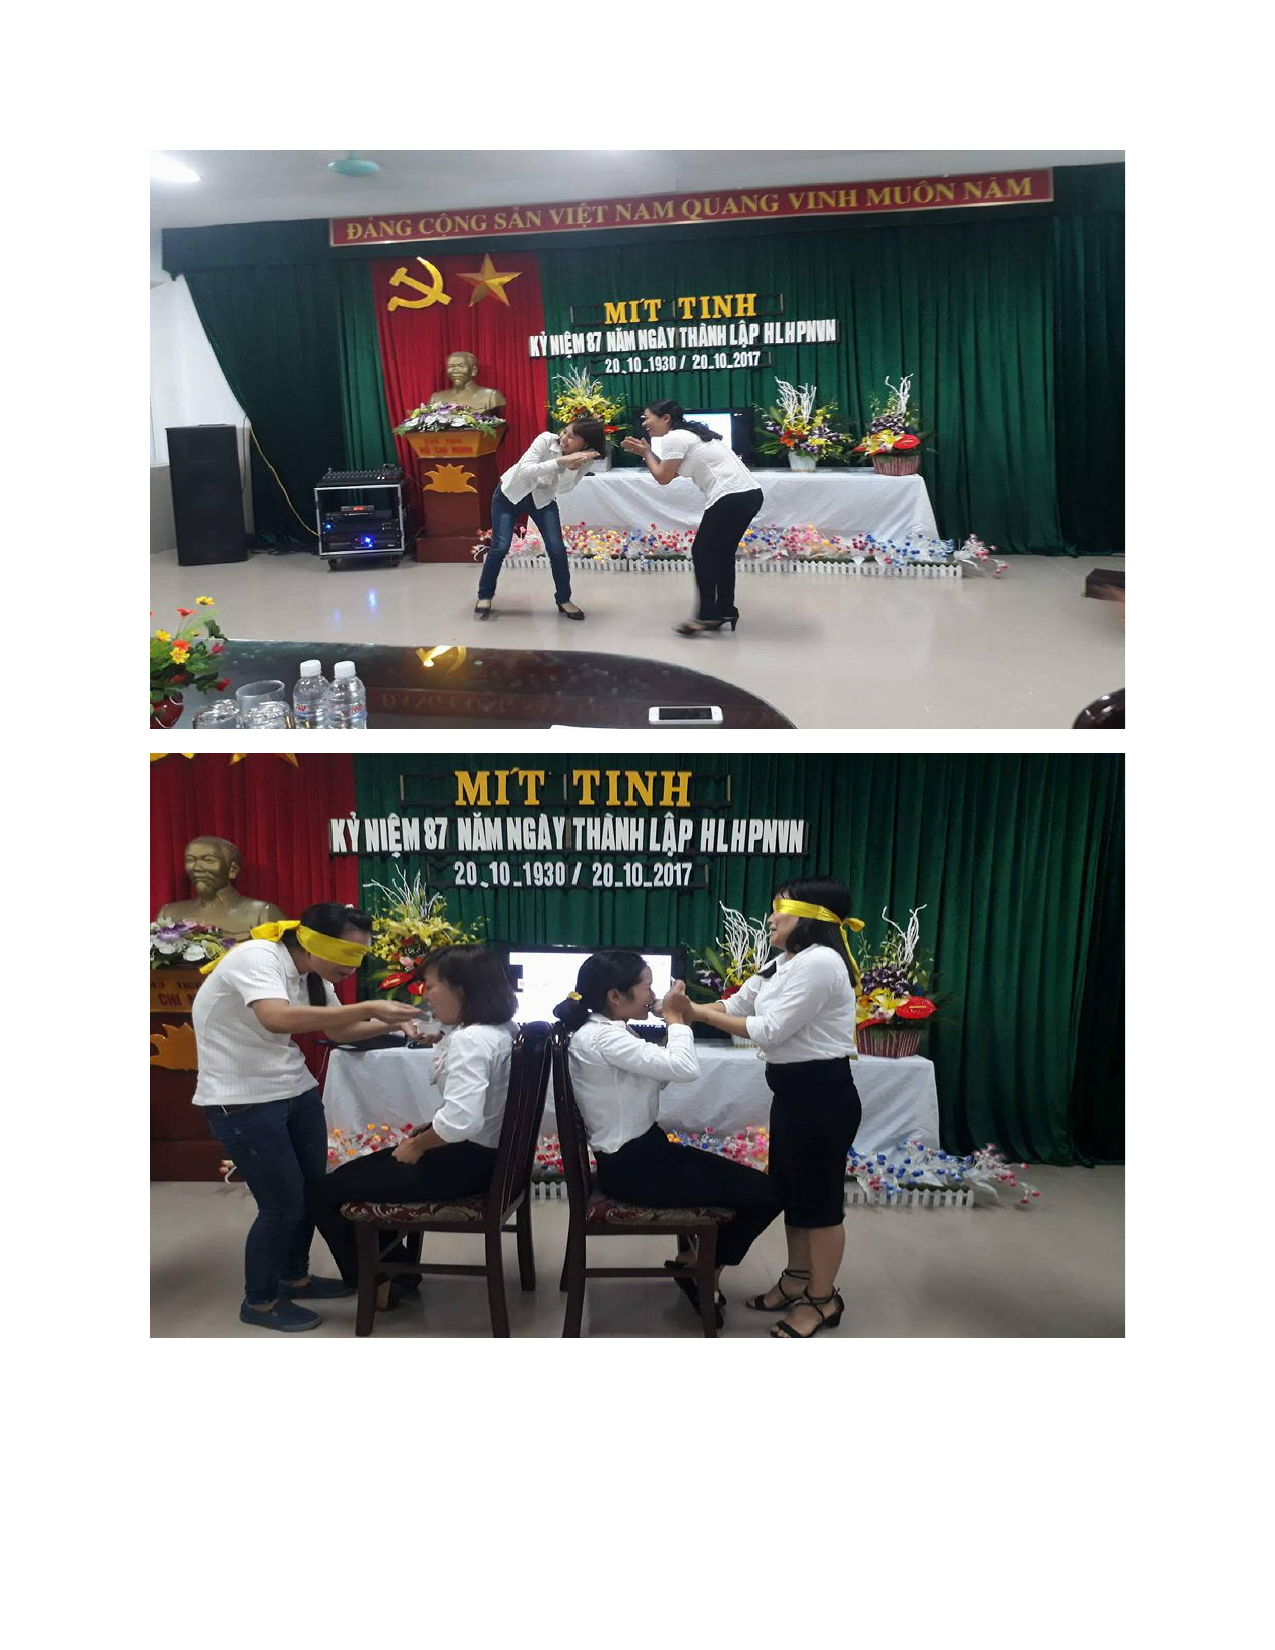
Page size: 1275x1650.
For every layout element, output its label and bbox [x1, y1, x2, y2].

picture [150, 753, 1125, 1338]
picture [150, 150, 1125, 729]
